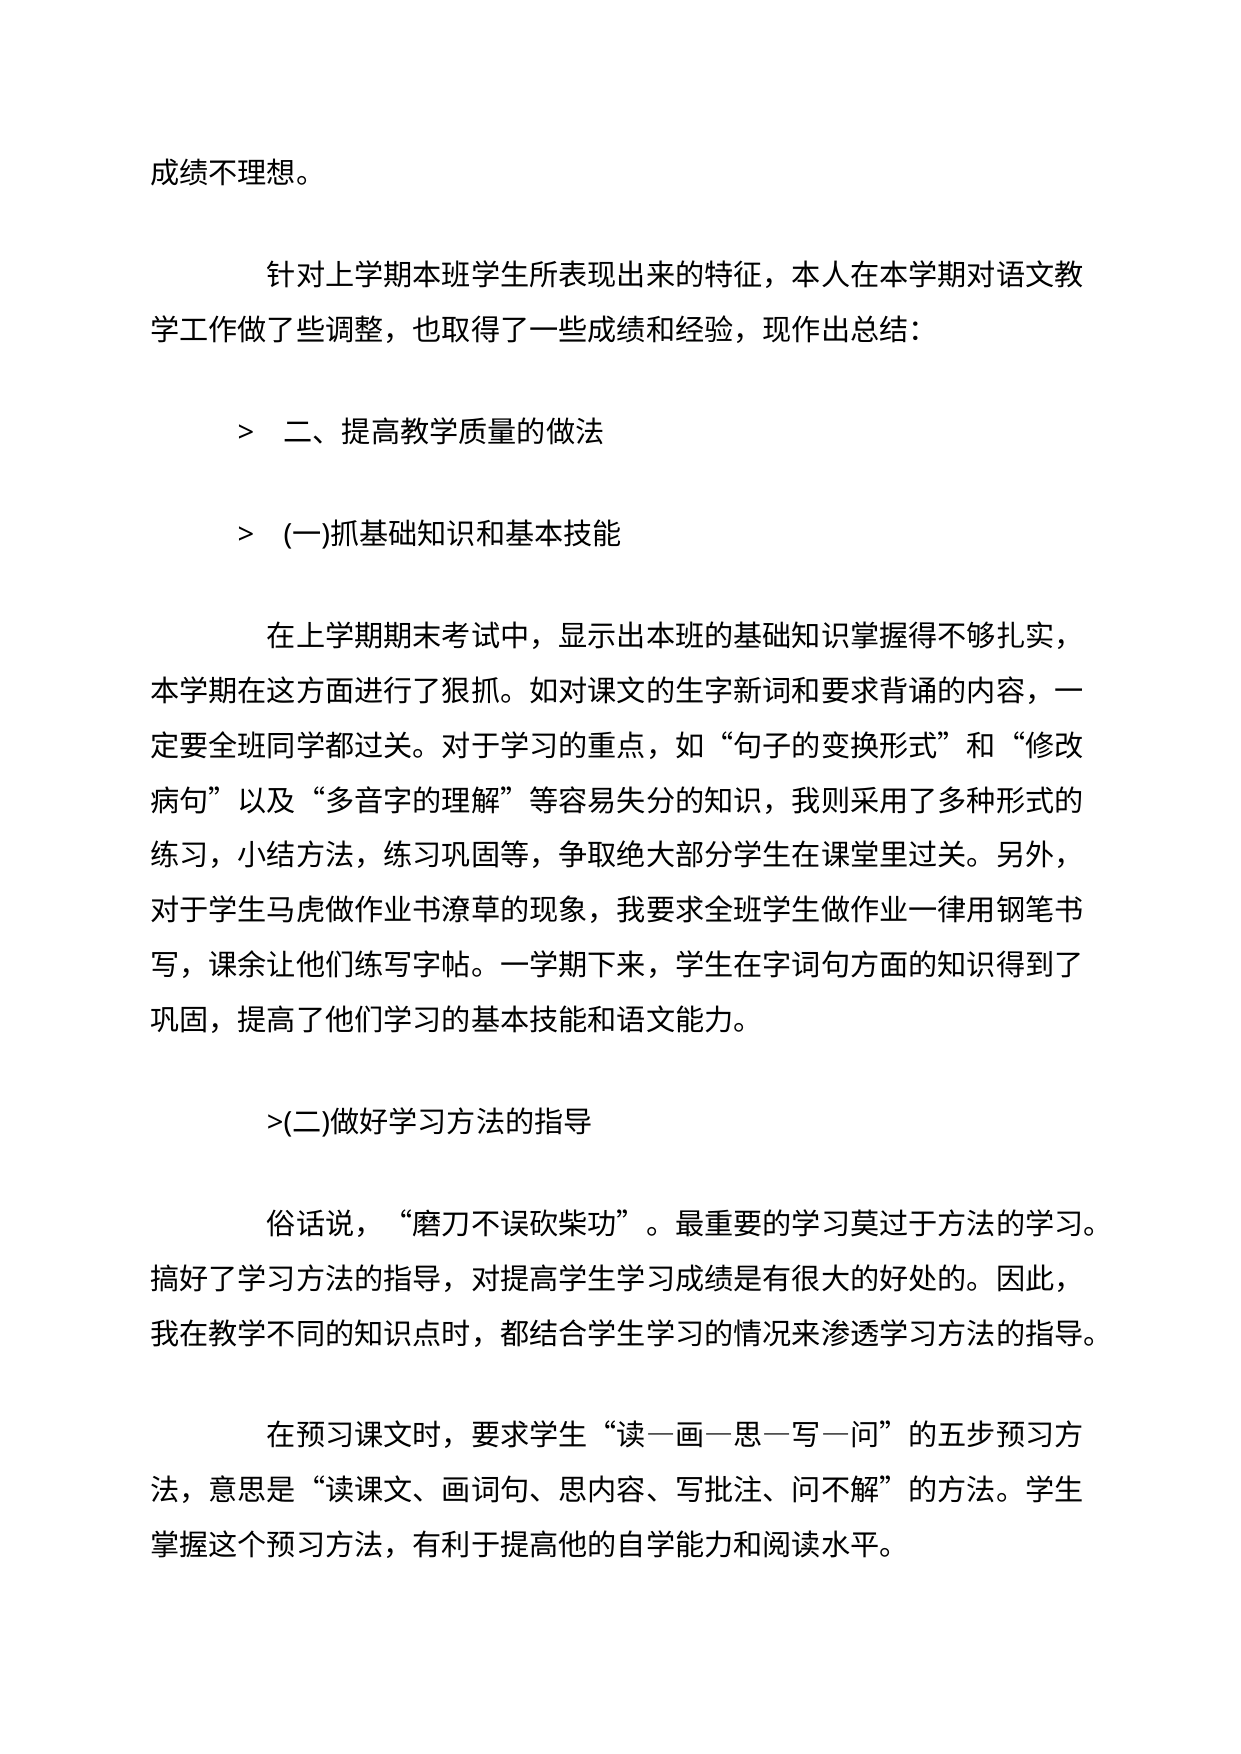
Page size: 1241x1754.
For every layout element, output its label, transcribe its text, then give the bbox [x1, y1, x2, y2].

text 在预习课文时，要求学生“读—画—思—写—问”的五步预习方法，意思是“读课文、画词句、思内容、写批注、问不解”的方法。学生掌握这个预习方法，有利于提高他的自学能力和阅读水平。 [150, 1412, 1090, 1564]
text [150, 150, 1090, 192]
text 俗话说，“磨刀不误砍柴功”。最重要的学习莫过于方法的学习。搞好了学习方法的指导，对提高学生学习成绩是有很大的好处的。因此，我在教学不同的知识点时，都结合学生学习的情况来渗透学习方法的指导。 [150, 1200, 1090, 1352]
text 针对上学期本班学生所表现出来的特征，本人在本学期对语文教学工作做了些调整，也取得了一些成绩和经验，现作出总结： [150, 252, 1090, 349]
text 在上学期期末考试中，显示出本班的基础知识掌握得不够扎实，本学期在这方面进行了狠抓。如对课文的生字新词和要求背诵的内容，一定要全班同学都过关。对于学习的重点，如“句子的变换形式”和“修改病句”以及“多音字的理解”等容易失分的知识，我则采用了多种形式的练习，小结方法，练习巩固等，争取绝大部分学生在课堂里过关。另外，对于学生马虎做作业书潦草的现象，我要求全班学生做作业一律用钢笔书写，课余让他们练写字帖。一学期下来，学生在字词句方面的知识得到了巩固，提高了他们学习的基本技能和语文能力。 [150, 612, 1090, 1039]
text > 二、提高教学质量的做法 [150, 408, 1090, 451]
text >(二)做好学习方法的指导 [150, 1098, 1090, 1141]
text > (一)抓基础知识和基本技能 [150, 510, 1090, 553]
